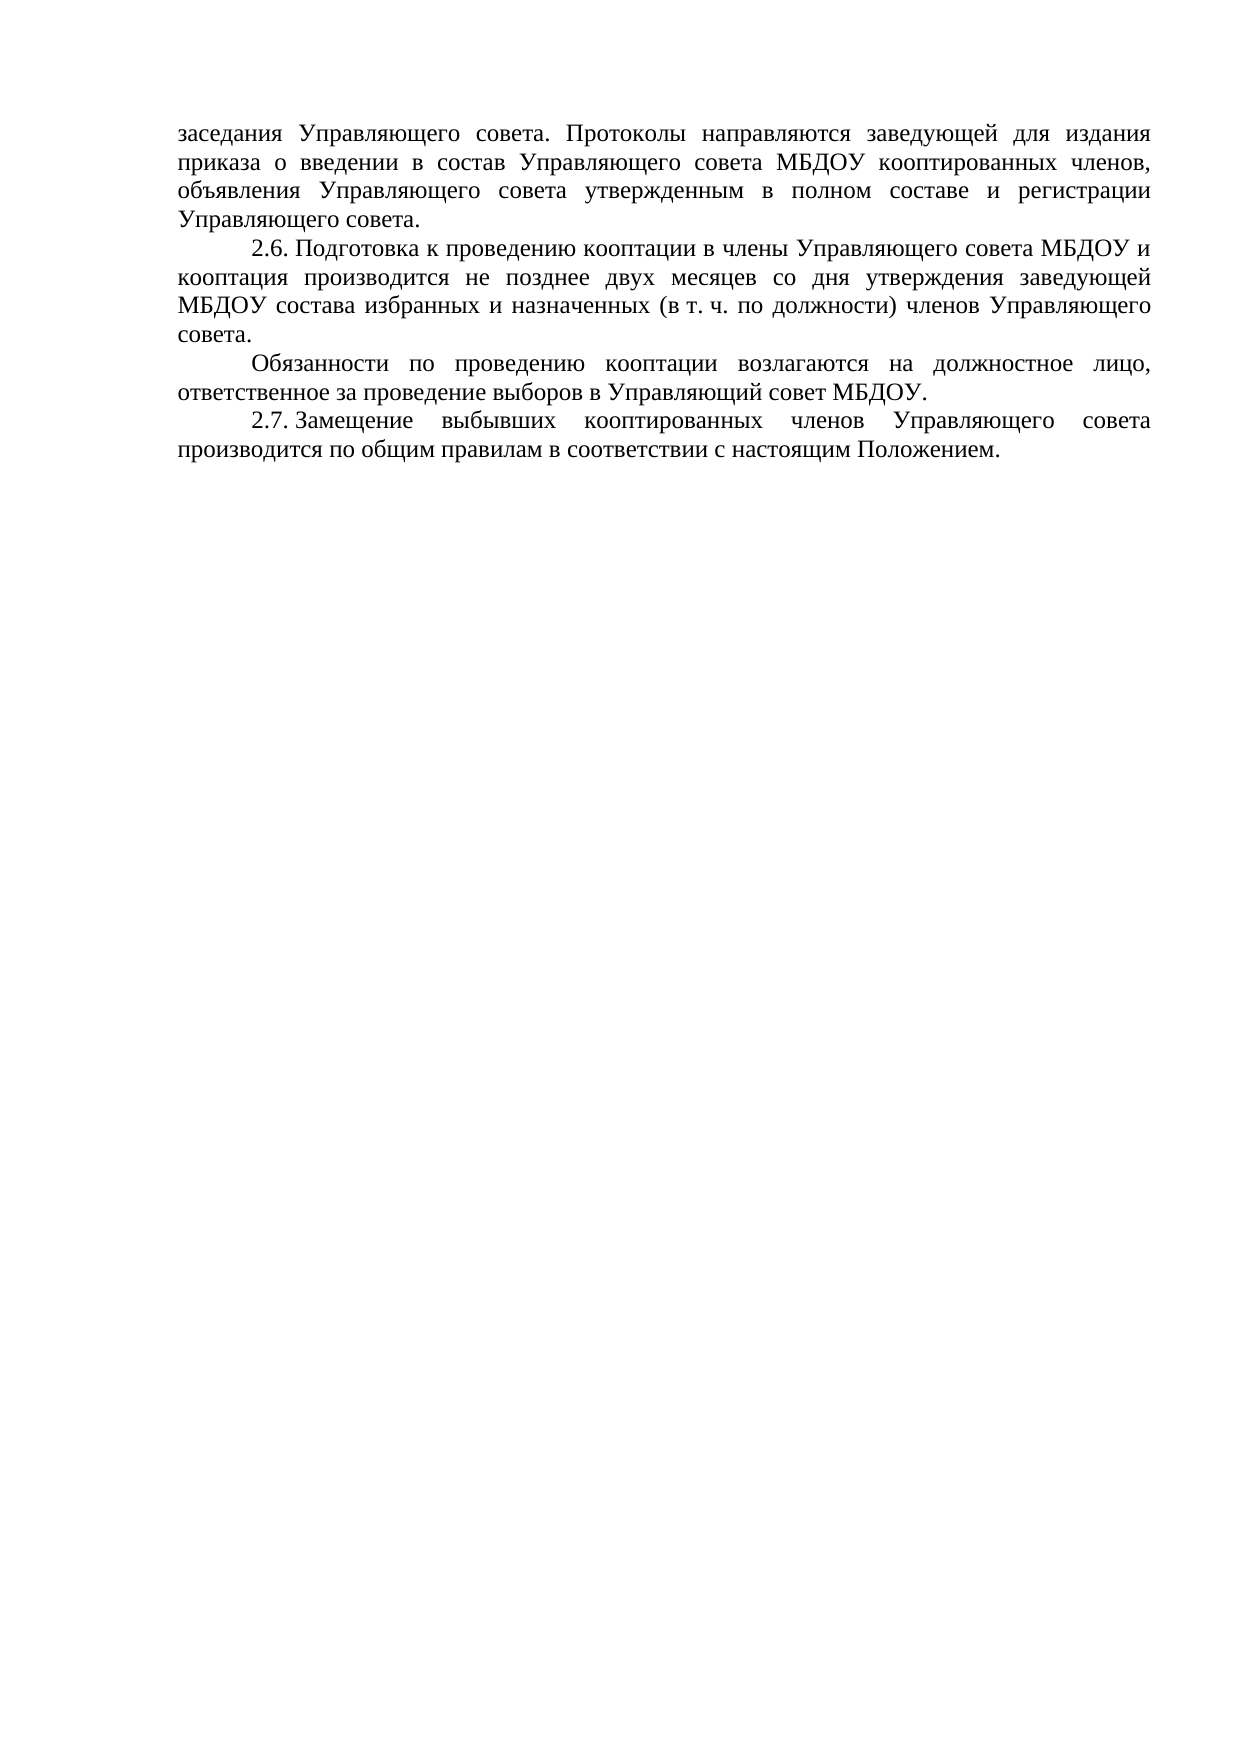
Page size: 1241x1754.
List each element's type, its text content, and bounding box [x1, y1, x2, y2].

text 2.7. Замещение выбывших кооптированных членов Управляющего совета производится по общим правилам в соответствии с настоящим Положением. [177, 406, 1152, 463]
text Обязанности по проведению кооптации возлагаются на должностное лицо, ответственное за проведение выборов в Управляющий совет МБДОУ. [177, 348, 1152, 406]
text 2.6. Подготовка к проведению кооптации в члены Управляющего совета МБДОУ и кооптация производится не позднее двух месяцев со дня утверждения заведующей МБДОУ состава избранных и назначенных (в т. ч. по должности) членов Управляющего совета. [177, 233, 1152, 348]
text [177, 118, 1152, 233]
